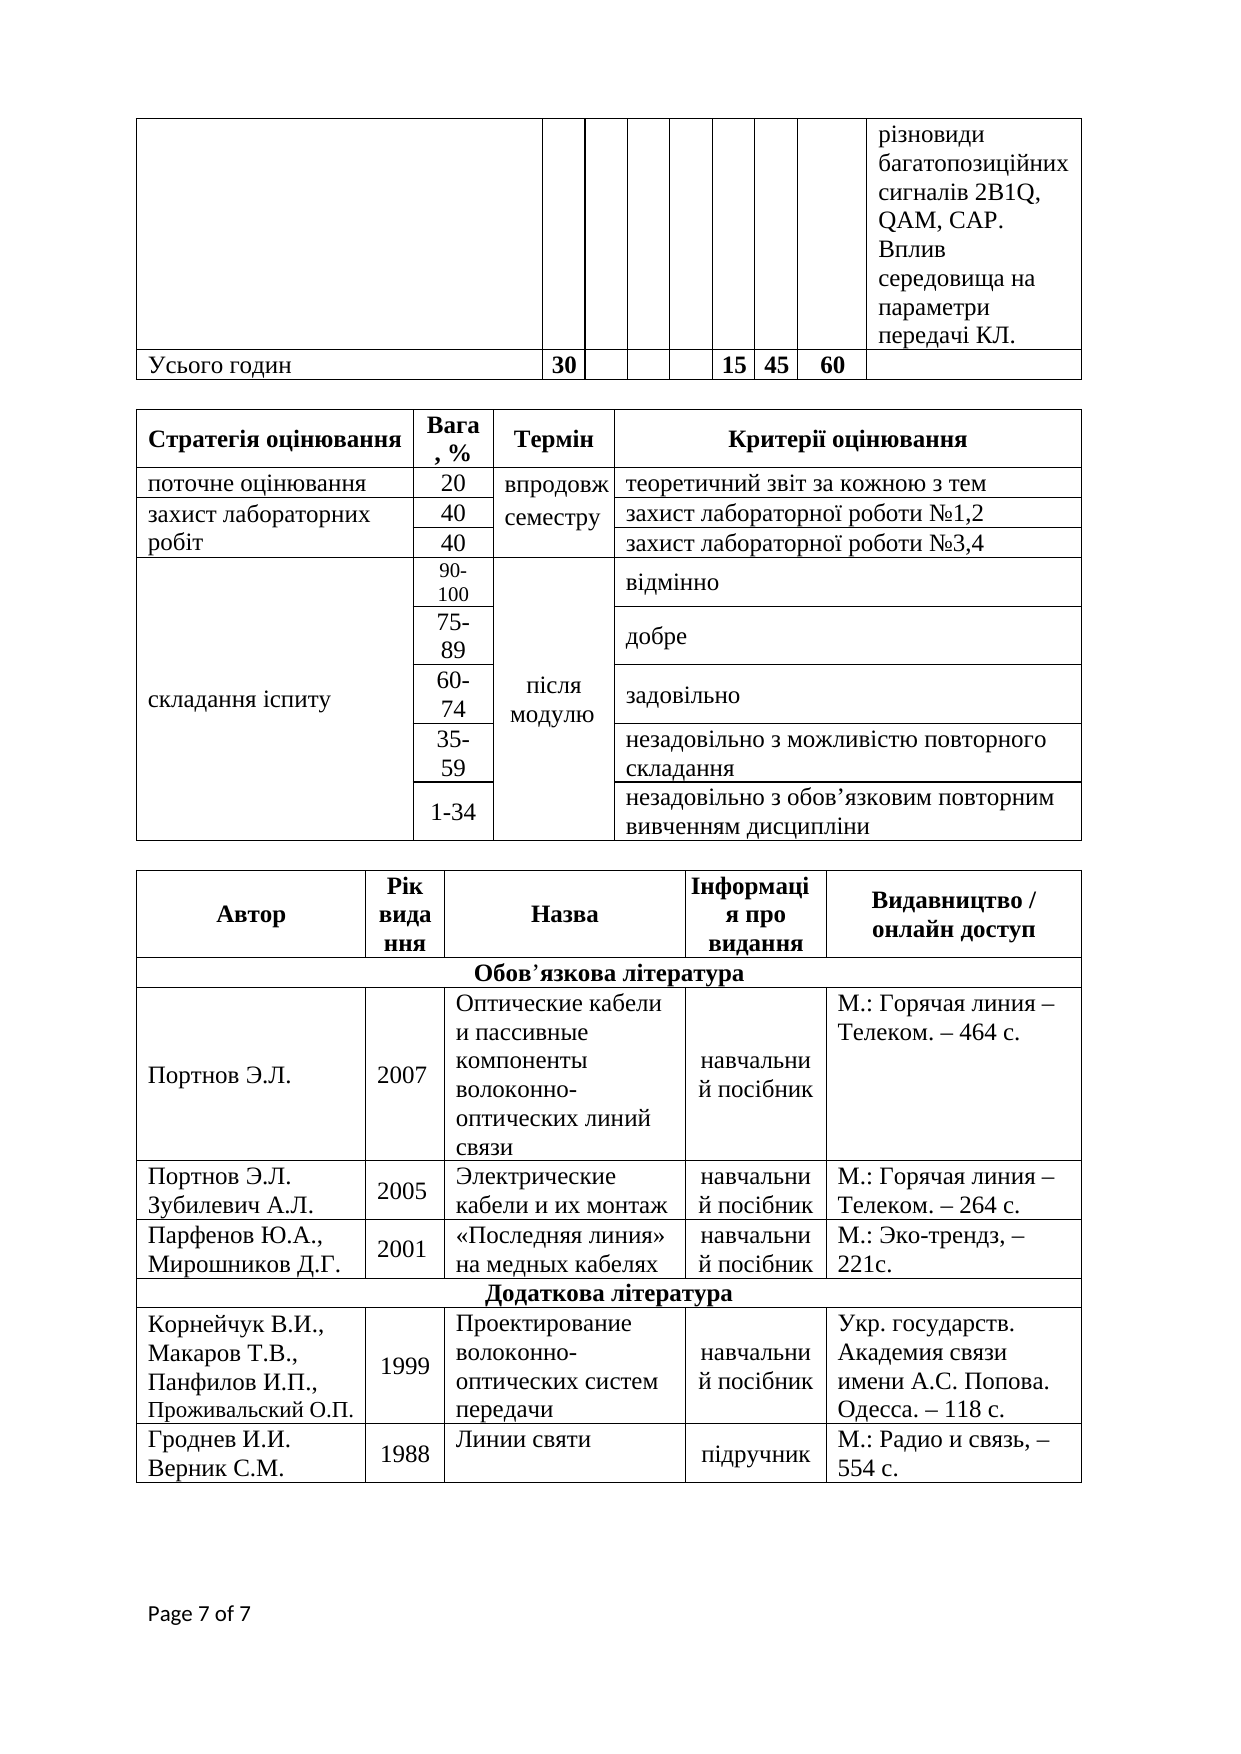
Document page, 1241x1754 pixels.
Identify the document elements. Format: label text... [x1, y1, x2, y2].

table_cell [867, 350, 878, 379]
table_header Термін [494, 410, 614, 467]
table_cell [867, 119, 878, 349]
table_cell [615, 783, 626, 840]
table_cell складання іспиту [137, 558, 413, 840]
table_cell [1070, 350, 1081, 379]
table_cell Корнейчук В.И., Макаров Т.В., Панфилов И.П., Проживальский О.П. [137, 1308, 365, 1423]
table_cell 2 [543, 119, 584, 349]
table_cell 2007 [366, 988, 444, 1160]
table_cell 5 [798, 119, 866, 349]
table_cell 2 [755, 119, 797, 349]
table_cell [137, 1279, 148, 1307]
table_cell після модулю [494, 558, 614, 840]
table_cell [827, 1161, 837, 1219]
table_cell [670, 119, 712, 349]
table_header Назва [445, 871, 685, 957]
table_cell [137, 119, 542, 349]
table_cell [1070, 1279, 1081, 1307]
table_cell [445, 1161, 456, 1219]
table_cell [628, 119, 669, 349]
table_cell підручник [686, 1424, 826, 1482]
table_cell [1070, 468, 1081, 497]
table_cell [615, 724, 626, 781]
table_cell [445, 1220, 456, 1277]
table_cell навчальний посібник [686, 1308, 826, 1423]
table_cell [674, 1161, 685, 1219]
table_cell навчальний посібник [686, 988, 826, 1160]
table_cell [713, 119, 754, 349]
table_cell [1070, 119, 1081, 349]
table_cell 1999 [366, 1308, 444, 1423]
table_cell Линии святи [445, 1424, 685, 1482]
table_cell 1988 [366, 1424, 444, 1482]
table_cell добре [615, 607, 1081, 664]
table_cell 2005 [366, 1161, 444, 1219]
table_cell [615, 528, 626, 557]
table_header Критерії оцінювання [615, 410, 1081, 467]
table_cell відмінно [615, 558, 1081, 606]
table_cell [586, 119, 627, 349]
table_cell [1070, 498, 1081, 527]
table_cell 2001 [366, 1220, 444, 1277]
table_cell впродовж семестру [494, 468, 614, 557]
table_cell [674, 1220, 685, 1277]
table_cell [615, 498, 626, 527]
table_header Видавництво / онлайн доступ [827, 871, 1081, 957]
table_cell задовільно [615, 665, 1081, 723]
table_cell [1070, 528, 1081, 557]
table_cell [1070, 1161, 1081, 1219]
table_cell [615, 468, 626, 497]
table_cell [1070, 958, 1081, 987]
table_cell захист лабораторних робіт [137, 498, 413, 557]
table_cell 1-34 [414, 783, 493, 840]
table_header Стратегія оцінювання [137, 410, 413, 467]
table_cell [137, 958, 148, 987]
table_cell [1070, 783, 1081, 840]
table_cell Портнов Э.Л. [137, 988, 365, 1160]
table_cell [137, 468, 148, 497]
table_header Автор [137, 871, 365, 957]
table_cell М.: Горячая линия – Телеком. – 464 с. [827, 988, 1081, 1160]
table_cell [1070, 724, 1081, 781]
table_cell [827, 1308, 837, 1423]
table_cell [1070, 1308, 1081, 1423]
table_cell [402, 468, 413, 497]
